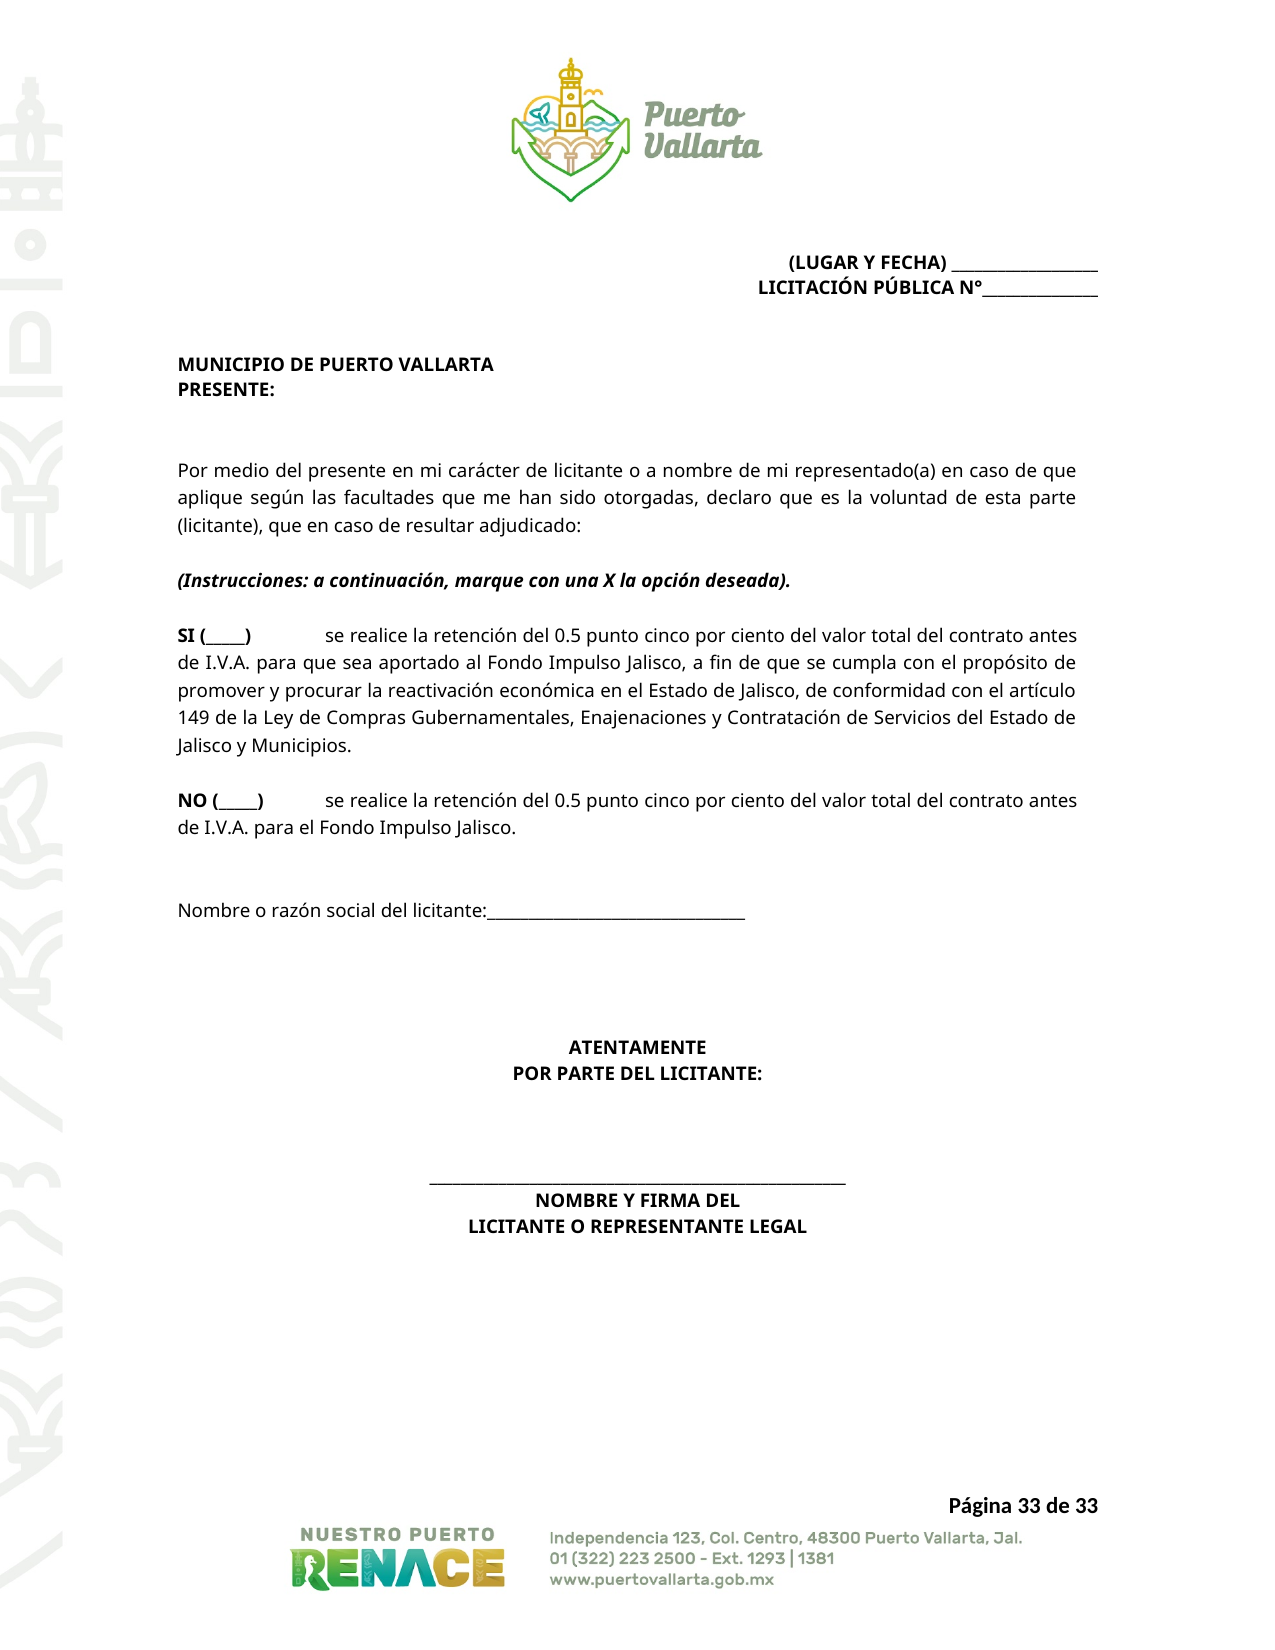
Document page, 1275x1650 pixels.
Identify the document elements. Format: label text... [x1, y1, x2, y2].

text Por medio del presente en mi carácter de licitante o a nombre de mi representado(a) en caso de que aplique según las facultades que me han sido otorgadas, declaro que es la voluntad de esta parte (licitante), que en caso de resultar adjudicado: [177, 457, 1078, 538]
text ______________________________________________________ [177, 1162, 1098, 1188]
text LICITACIÓN PÚBLICA N°_______________ [177, 274, 1098, 300]
text NOMBRE Y FIRMA DEL [177, 1188, 1098, 1213]
text POR PARTE DEL LICITANTE: [177, 1060, 1098, 1086]
text MUNICIPIO DE PUERTO VALLARTA [177, 351, 1098, 377]
text (Instrucciones: a continuación, marque con una X la opción deseada). [177, 567, 1078, 593]
text PRESENTE: [177, 377, 1098, 402]
picture [0, 0, 1275, 1649]
text NO (_____) se realice la retención del 0.5 punto cinco por ciento del valor total del contrato antes de I.V.A. para el Fondo Impulso Jalisco. [177, 787, 1078, 840]
text (LUGAR Y FECHA) ___________________ [177, 249, 1098, 274]
text SI (_____) se realice la retención del 0.5 punto cinco por ciento del valor total del contrato antes de I.V.A. para que sea aportado al Fondo Impulso Jalisco, a fin de que se cumpla con el propósito de promover y procurar la reactivación económica en el Estado de Jalisco, de conformidad con el artículo 149 de la Ley de Compras Gubernamentales, Enajenaciones y Contratación de Servicios del Estado de Jalisco y Municipios. [177, 622, 1078, 758]
text LICITANTE O REPRESENTANTE LEGAL [177, 1213, 1098, 1239]
text Nombre o razón social del licitante:_______________________________ [177, 897, 1078, 923]
text ATENTAMENTE [177, 1035, 1098, 1060]
